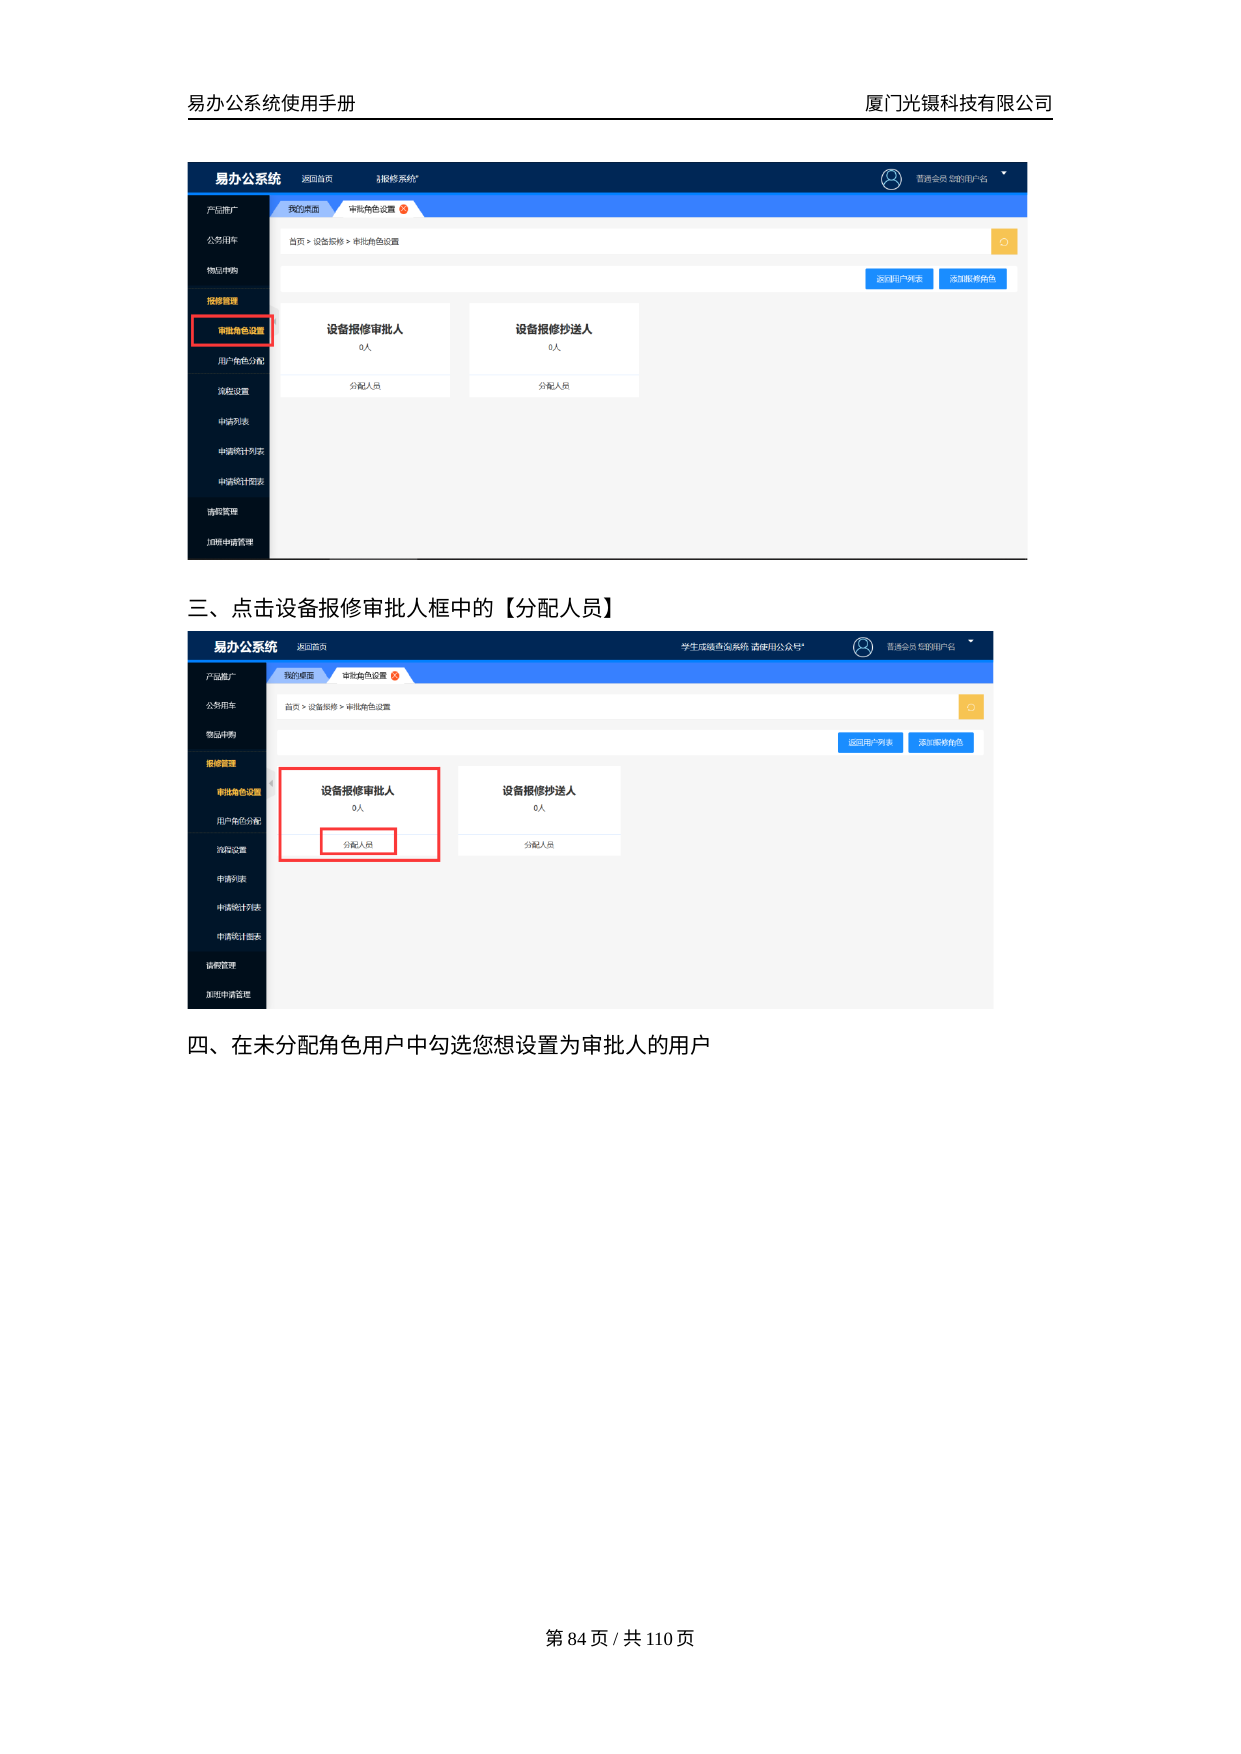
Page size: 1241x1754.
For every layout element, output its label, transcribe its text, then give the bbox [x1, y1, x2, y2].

picture [187, 631, 994, 1009]
text 三、点击设备报修审批人框中的【分配人员】 [187, 591, 1053, 623]
picture [187, 162, 1028, 560]
text 四、在未分配角色用户中勾选您想设置为审批人的用户 [187, 1027, 1053, 1060]
